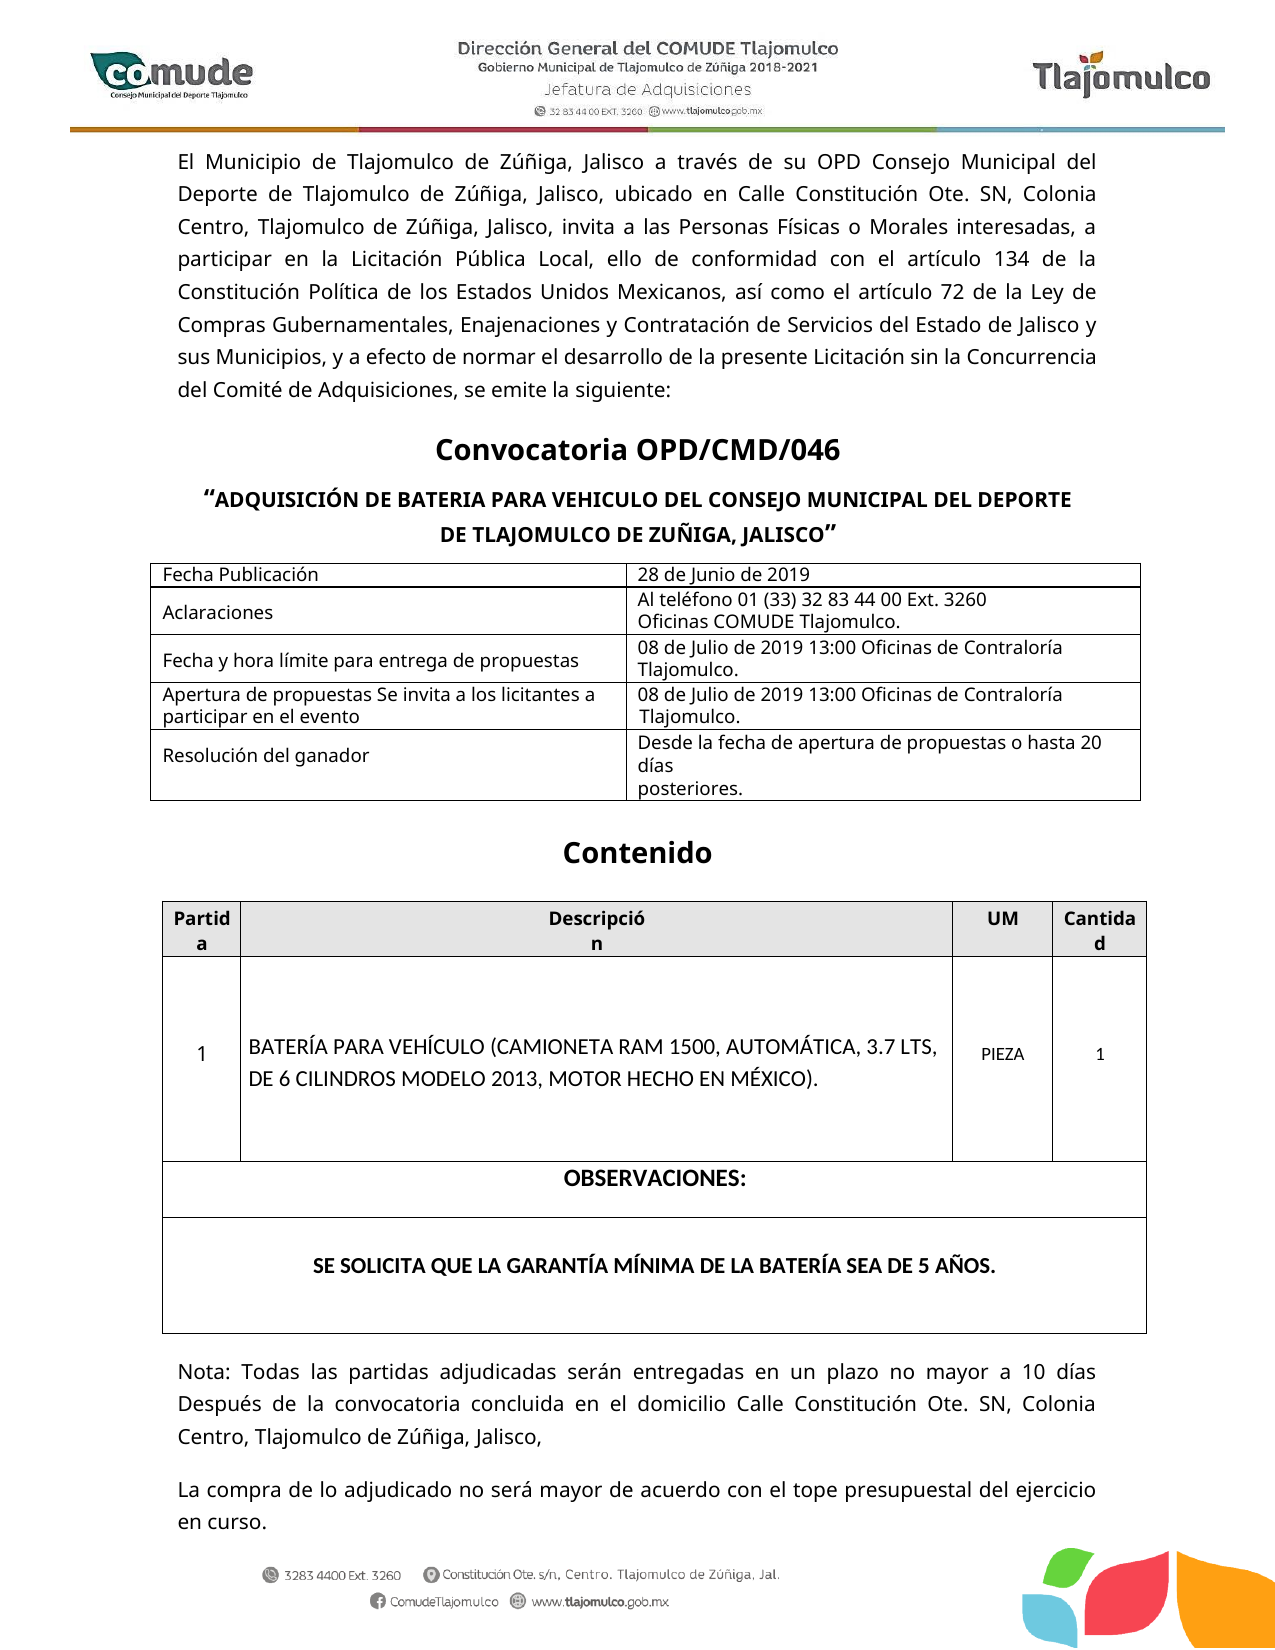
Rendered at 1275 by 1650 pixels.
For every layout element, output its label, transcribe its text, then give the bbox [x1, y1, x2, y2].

text El Municipio de Tlajomulco de Zúñiga, Jalisco a través de su OPD Consejo Municipal del Deporte de Tlajomulco de Zúñiga, Jalisco, ubicado en Calle Constitución Ote. SN, Colonia Centro, Tlajomulco de Zúñiga, Jalisco, invita a las Personas Físicas o Morales interesadas, a participar en la Licitación Pública Local, ello de conformidad con el artículo 134 de la Constitución Política de los Estados Unidos Mexicanos, así como el artículo 72 de la Ley de Compras Gubernamentales, Enajenaciones y Contratación de Servicios del Estado de Jalisco y sus Municipios, y a efecto de normar el desarrollo de la presente Licitación sin la Concurrencia del Comité de Adquisiciones, se emite la siguiente: [177, 147, 1098, 403]
text Nota: Todas las partidas adjudicadas serán entregadas en un plazo no mayor a 10 días Después de la convocatoria concluida en el domicilio Calle Constitución Ote. SN, Colonia Centro, Tlajomulco de Zúñiga, Jalisco, [177, 1357, 1097, 1451]
table_cell 08 de Julio de 2019 13:00 Oficinas de Contraloría Tlajomulco. [627, 635, 1140, 682]
table_cell OBSERVACIONES: [163, 1162, 1146, 1217]
table_cell BATERÍA PARA VEHÍCULO (CAMIONETA RAM 1500, AUTOMÁTICA, 3.7 LTS, DE 6 CILINDROS MODELO 2013, MOTOR HECHO EN MÉXICO). [241, 957, 952, 1161]
table_cell Resolución del ganador [151, 730, 626, 800]
table_header Cantidad [1053, 902, 1146, 956]
table_cell Al teléfono 01 (33) 32 83 44 00 Ext. 3260 Oficinas COMUDE Tlajomulco. [627, 588, 1140, 634]
table_cell Fecha y hora límite para entrega de propuestas [151, 635, 626, 682]
text La compra de lo adjudicado no será mayor de acuerdo con el tope presupuestal del ejercicio en curso. [177, 1475, 1098, 1536]
table_header Fecha Publicación [151, 564, 626, 586]
table_header Partida [163, 902, 240, 956]
table_cell Apertura de propuestas Se invita a los licitantes a participar en el evento [151, 683, 626, 729]
table_cell 08 de Julio de 2019 13:00 Oficinas de Contraloría Tlajomulco. [627, 683, 1140, 729]
table_cell 1 [163, 957, 240, 1161]
table_header UM [953, 902, 1052, 956]
table_cell Aclaraciones [151, 588, 626, 634]
picture [262, 1548, 1275, 1648]
table_header 28 de Junio de 2019 [627, 564, 1140, 586]
subtitle Convocatoria OPD/CMD/046 [192, 429, 1084, 469]
text “ADQUISICIÓN DE BATERIA PARA VEHICULO DEL CONSEJO MUNICIPAL DEL DEPORTE DE TLAJOMULCO DE ZUÑIGA, JALISCO” [192, 481, 1084, 549]
picture [70, 32, 1225, 137]
subtitle Contenido [192, 832, 1084, 872]
table_header Descripción [241, 902, 952, 956]
table_cell 1 [1053, 957, 1146, 1161]
table_cell Desde la fecha de apertura de propuestas o hasta 20 días posteriores. [627, 730, 1140, 800]
table_cell SE SOLICITA QUE LA GARANTÍA MÍNIMA DE LA BATERÍA SEA DE 5 AÑOS. [163, 1218, 1146, 1332]
table_cell PIEZA [953, 957, 1052, 1161]
